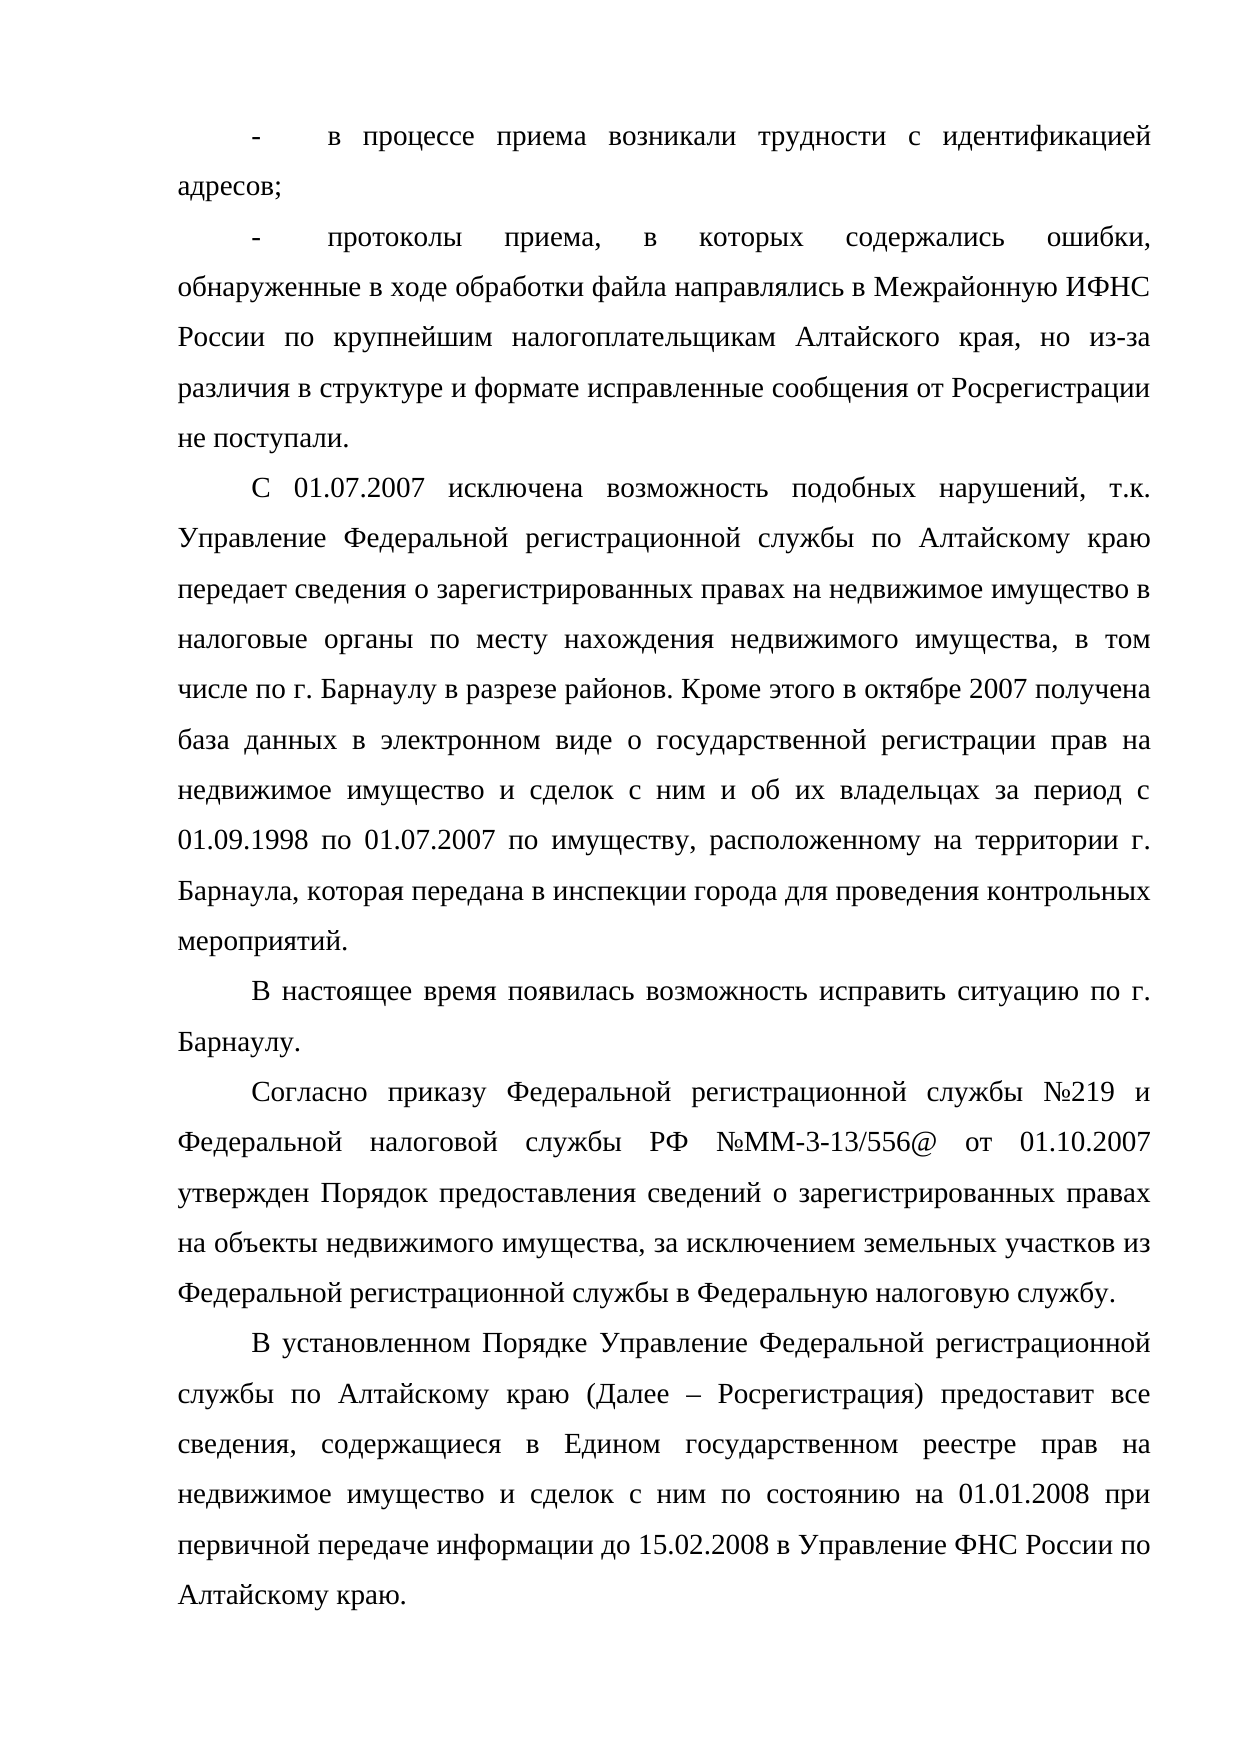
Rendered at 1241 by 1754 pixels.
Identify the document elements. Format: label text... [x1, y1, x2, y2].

text С 01.07.2007 исключена возможность подобных нарушений, т.к. Управление Федеральной регистрационной службы по Алтайскому краю передает сведения о зарегистрированных правах на недвижимое имущество в налоговые органы по месту нахождения недвижимого имущества, в том числе по г. Барнаулу в разрезе районов. Кроме этого в октябре 2007 получена база данных в электронном виде о государственной регистрации прав на недвижимое имущество и сделок с ним и об их владельцах за период с 01.09.1998 по 01.07.2007 по имуществу, расположенному на территории г. Барнаула, которая передана в инспекции города для проведения контрольных мероприятий. [177, 470, 1152, 957]
list протоколы приема, в которых содержались ошибки, обнаруженные в ходе обработки файла направлялись в Межрайонную ИФНС России по крупнейшим налогоплательщикам Алтайского края, но из-за различия в структуре и формате исправленные сообщения от Росрегистрации не поступали. [177, 219, 1152, 453]
text Согласно приказу Федеральной регистрационной службы №219 и Федеральной налоговой службы РФ №ММ-3-13/556@ от 01.10.2007 утвержден Порядок предоставления сведений о зарегистрированных правах на объекты недвижимого имущества, за исключением земельных участков из Федеральной регистрационной службы в Федеральную налоговую службу. [177, 1074, 1152, 1309]
text В настоящее время появилась возможность исправить ситуацию по г. Барнаулу. [177, 973, 1152, 1057]
list в процессе приема возникали трудности с идентификацией адресов; [177, 118, 1152, 202]
text В установленном Порядке Управление Федеральной регистрационной службы по Алтайскому краю (Далее – Росрегистрация) предоставит все сведения, содержащиеся в Едином государственном реестре прав на недвижимое имущество и сделок с ним по состоянию на 01.01.2008 при первичной передаче информации до 15.02.2008 в Управление ФНС России по Алтайскому краю. [177, 1326, 1152, 1611]
